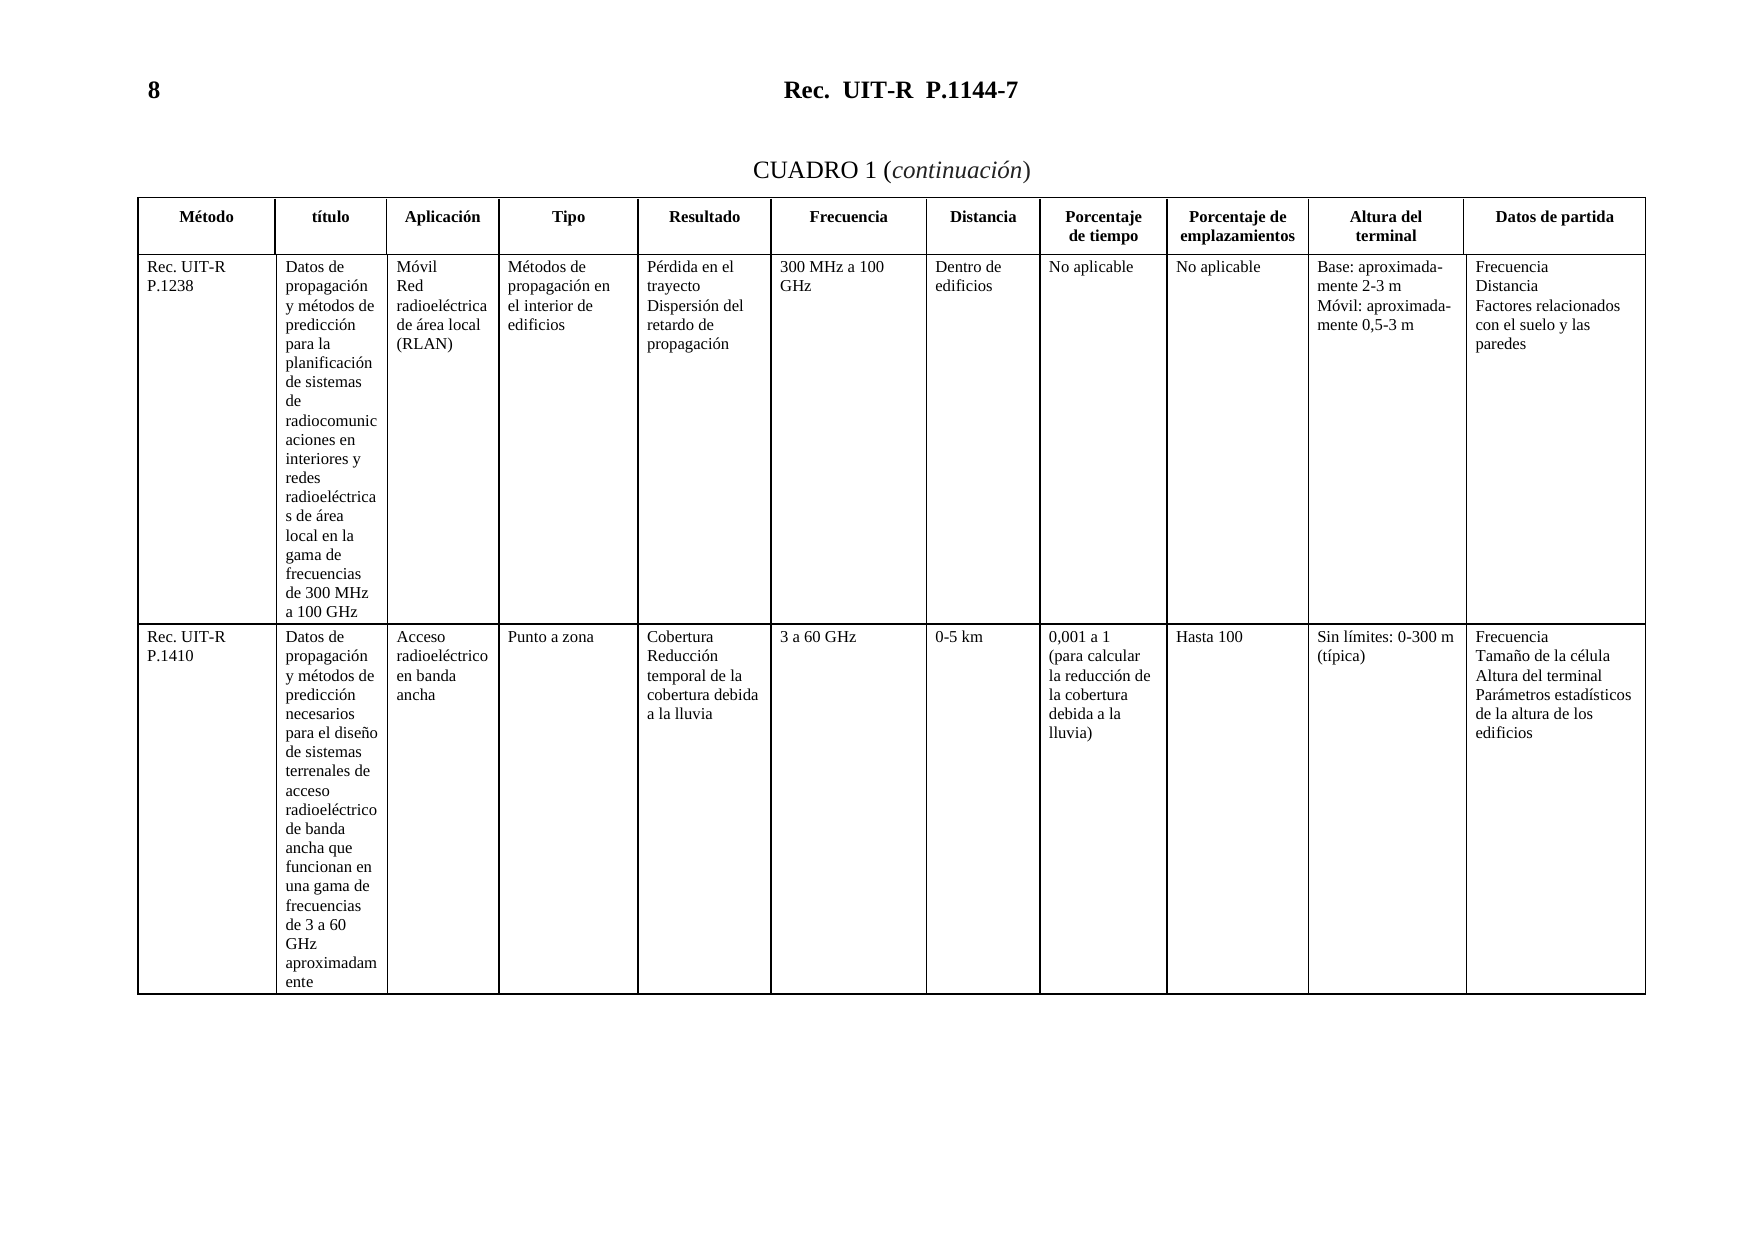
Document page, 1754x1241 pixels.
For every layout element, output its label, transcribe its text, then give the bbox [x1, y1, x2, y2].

table_cell Datos de propagación y métodos de predicción para la planificación de sistemas de radiocomunicaciones en interiores y redes radioeléctricas de área local en la gama de frecuencias de 300 MHz a 100 GHz [277, 255, 387, 623]
table_header título [276, 198, 386, 253]
table_cell Frecuencia Distancia Factores relacionados con el suelo y las paredes [1467, 255, 1645, 623]
table_cell Métodos de propagación en el interior de edificios [500, 255, 637, 623]
table_cell Frecuencia Tamaño de la célula Altura del terminal Parámetros estadísticos de la altura de los edificios [1467, 625, 1645, 993]
table_cell Rec. UIT-R P.1238 [139, 255, 276, 623]
table_header Distancia [927, 198, 1040, 253]
table_cell Punto a zona [500, 625, 637, 993]
table_cell 300 MHz a 100 GHz [772, 255, 926, 623]
table_header Resultado [639, 198, 771, 253]
table_cell Datos de propagación y métodos de predicción necesarios para el diseño de sistemas terrenales de acceso radioeléctrico de banda ancha que funcionan en una gama de frecuencias de 3 a 60 GHz aproximadamente [277, 625, 387, 993]
table_cell Acceso radioeléctrico en banda ancha [388, 625, 498, 993]
table_cell Base: aproximadamente 2-3 m Móvil: aproximadamente 0,5-3 m [1309, 255, 1466, 623]
table_cell Sin límites: 0-300 m (típica) [1309, 625, 1466, 993]
table_cell No aplicable [1168, 255, 1308, 623]
table_header Porcentaje de tiempo [1041, 198, 1167, 253]
table_header Porcentaje de emplazamientos [1168, 198, 1308, 253]
table_cell Móvil Red radioeléctrica de área local (RLAN) [388, 255, 498, 623]
table_cell Pérdida en el trayecto Dispersión del retardo de propagación [639, 255, 770, 623]
table_header Tipo [500, 198, 638, 253]
table_cell 0,001 a 1 (para calcular la reducción de la cobertura debida a la lluvia) [1041, 625, 1166, 993]
table_header Altura del terminal [1309, 198, 1463, 253]
table_cell No aplicable [1041, 255, 1166, 623]
table_cell Rec. UIT-R P.1410 [139, 625, 276, 993]
table_cell Cobertura Reducción temporal de la cobertura debida a la lluvia [639, 625, 770, 993]
table_header Frecuencia [772, 198, 926, 253]
table_cell 3 a 60 GHz [772, 625, 926, 993]
table_header Método [139, 198, 275, 253]
table_cell 0-5 km [927, 625, 1039, 993]
table_cell Dentro de edificios [927, 255, 1039, 623]
table_header Aplicación [387, 198, 499, 253]
table_header Datos de partida [1464, 198, 1645, 253]
table_cell Hasta 100 [1168, 625, 1308, 993]
text CUADRO 1 (continuación) [148, 156, 1636, 184]
